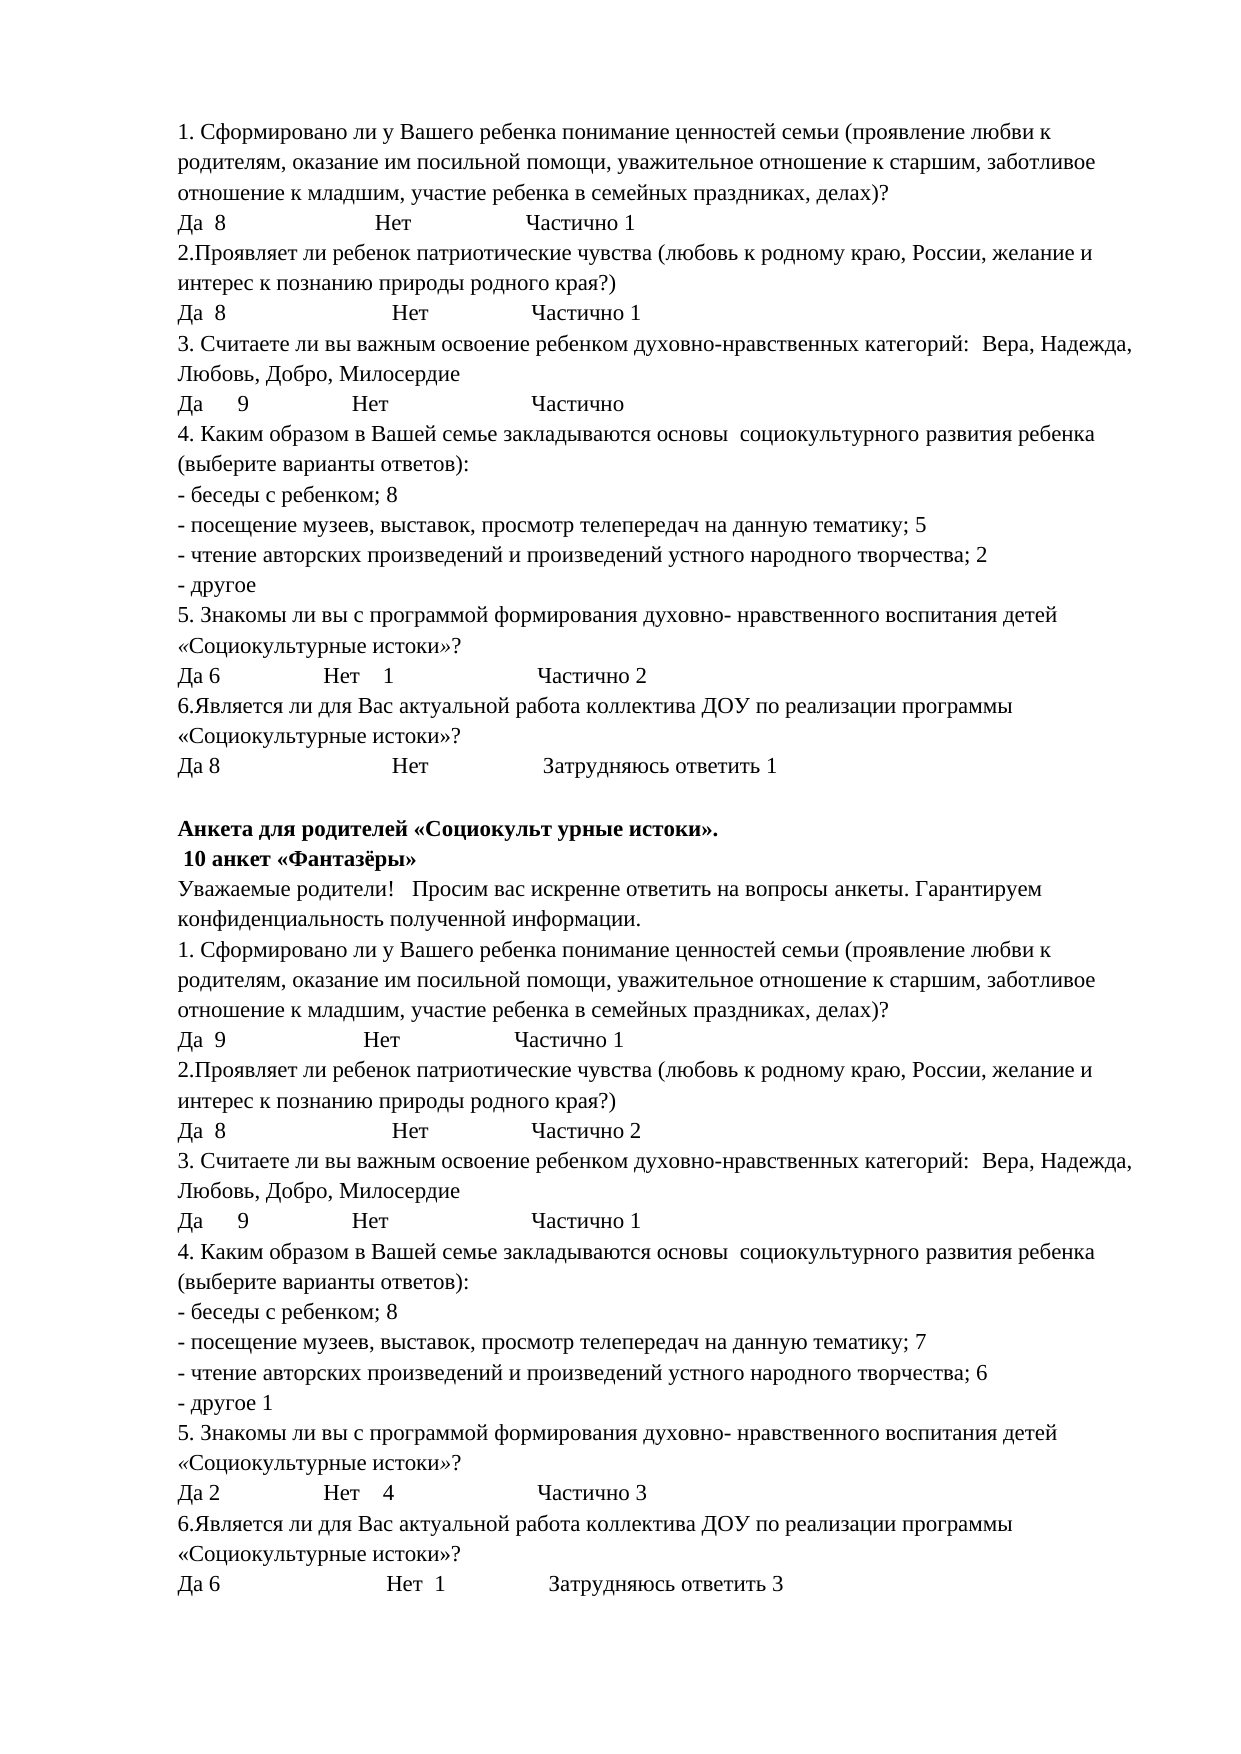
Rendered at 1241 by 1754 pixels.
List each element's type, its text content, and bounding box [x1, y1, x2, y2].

text Да 8 Нет Частично 1 [177, 209, 1152, 235]
text Да 8 Нет Частично 2 [177, 1117, 1152, 1143]
text Анкета для родителей «Социокульт урные истоки». [177, 815, 1152, 841]
text - чтение авторских произведений и произведений устного народного творчества; 2 [177, 541, 1152, 567]
text - посещение музеев, выставок, просмотр телепередач на данную тематику; 5 [177, 511, 1152, 537]
text - беседы с ребенком; 8 [177, 481, 1152, 507]
text 1. Сформировано ли у Вашего ребенка понимание ценностей семьи (проявление любви к родителям, оказание им посильной помощи, уважительное отношение к старшим, заботливое отношение к младшим, участие ребенка в семейных праздниках, делах)? [177, 936, 1152, 1022]
text 4. Каким образом в Вашей семье закладываются основы социокультурного развития ребенка (выберите варианты ответов): [177, 420, 1152, 477]
text Да 9 Нет Частично [177, 390, 1152, 416]
text 2.Проявляет ли ребенок патриотические чувства (любовь к родному краю, России, желание и интерес к познанию природы родного края?) [177, 239, 1152, 296]
text - другое [177, 571, 1152, 598]
text 3. Считаете ли вы важным освоение ребенком духовно-нравственных категорий: Вера, Надежда, Любовь, Добро, Милосердие [177, 1147, 1152, 1204]
text 10 анкет «Фантазёры» [177, 845, 1152, 871]
text 3. Считаете ли вы важным освоение ребенком духовно-нравственных категорий: Вера, Надежда, Любовь, Добро, Милосердие [177, 329, 1152, 386]
text - другое 1 [177, 1389, 1152, 1415]
text Уважаемые родители! Просим вас искренне ответить на вопросы анкеты. Гарантируем конфиденциальность полученной информации. [177, 875, 1152, 932]
text 1. Сформировано ли у Вашего ребенка понимание ценностей семьи (проявление любви к родителям, оказание им посильной помощи, уважительное отношение к старшим, заботливое отношение к младшим, участие ребенка в семейных праздниках, делах)? [177, 118, 1152, 205]
text Да 9 Нет Частично 1 [177, 1208, 1152, 1234]
text 6.Является ли для Вас актуальной работа коллектива ДОУ по реализации программы «Социокультурные истоки»? [177, 1510, 1152, 1566]
text Да 2 Нет 4 Частично 3 [177, 1479, 1152, 1506]
text Да 6 Нет 1 Затрудняюсь ответить 3 [177, 1570, 1152, 1596]
text - беседы с ребенком; 8 [177, 1298, 1152, 1324]
text Да 9 Нет Частично 1 [177, 1026, 1152, 1053]
text 5. Знакомы ли вы с программой формирования духовно- нравственного воспитания детей «Социокультурные истоки»? [177, 1419, 1152, 1476]
text 5. Знакомы ли вы с программой формирования духовно- нравственного воспитания детей «Социокультурные истоки»? [177, 601, 1152, 658]
text Да 8 Нет Затрудняюсь ответить 1 [177, 752, 1152, 779]
text - посещение музеев, выставок, просмотр телепередач на данную тематику; 7 [177, 1328, 1152, 1355]
text Да 8 Нет Частично 1 [177, 299, 1152, 326]
text 6.Является ли для Вас актуальной работа коллектива ДОУ по реализации программы «Социокультурные истоки»? [177, 692, 1152, 749]
text 2.Проявляет ли ребенок патриотические чувства (любовь к родному краю, России, желание и интерес к познанию природы родного края?) [177, 1057, 1152, 1113]
text Да 6 Нет 1 Частично 2 [177, 662, 1152, 688]
text 4. Каким образом в Вашей семье закладываются основы социокультурного развития ребенка (выберите варианты ответов): [177, 1238, 1152, 1294]
text - чтение авторских произведений и произведений устного народного творчества; 6 [177, 1359, 1152, 1385]
